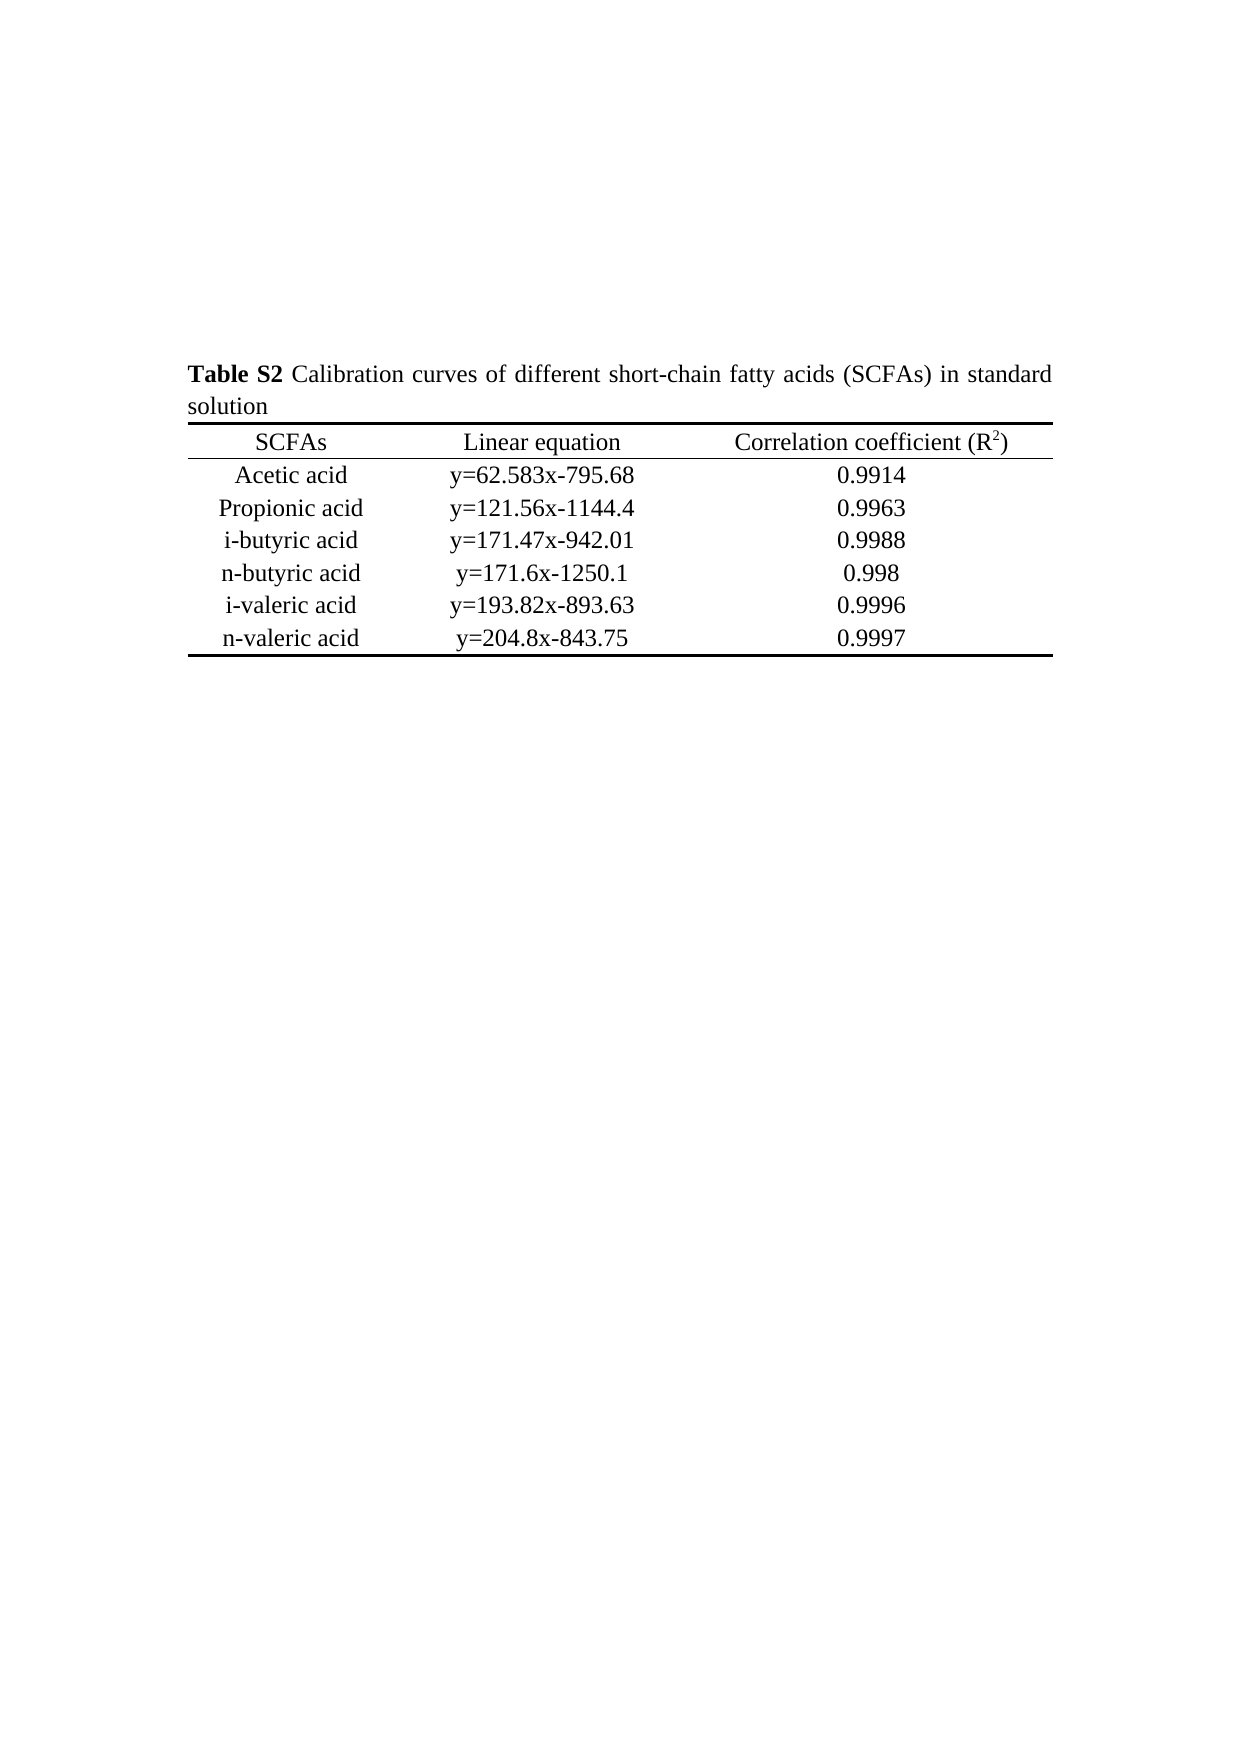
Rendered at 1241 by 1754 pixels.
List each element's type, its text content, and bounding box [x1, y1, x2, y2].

table_cell n-valeric acid [188, 621, 394, 654]
table_cell 0.9988 [690, 524, 1053, 556]
table_cell 0.9963 [690, 491, 1053, 524]
table_cell n-butyric acid [188, 556, 394, 589]
table_header Correlation coefficient (R2) [690, 425, 1053, 458]
table_cell 0.9996 [690, 589, 1053, 621]
table_cell y=121.56x-1144.4 [394, 491, 689, 524]
table_cell y=171.6x-1250.1 [394, 556, 689, 589]
table_cell 0.9914 [690, 459, 1053, 491]
table_cell y=62.583x-795.68 [394, 459, 689, 491]
table_header SCFAs [188, 425, 394, 458]
table_cell 0.998 [690, 556, 1053, 589]
table_cell i-butyric acid [188, 524, 394, 556]
table_cell y=204.8x-843.75 [394, 621, 689, 654]
table_cell y=193.82x-893.63 [394, 589, 689, 621]
table_cell i-valeric acid [188, 589, 394, 621]
table_header Linear equation [394, 425, 689, 458]
table_cell Propionic acid [188, 491, 394, 524]
text Table S2 Calibration curves of different short-chain fatty acids (SCFAs) in standard solution [187, 357, 1053, 422]
table_cell Acetic acid [188, 459, 394, 491]
table_cell 0.9997 [690, 621, 1053, 654]
table_cell y=171.47x-942.01 [394, 524, 689, 556]
